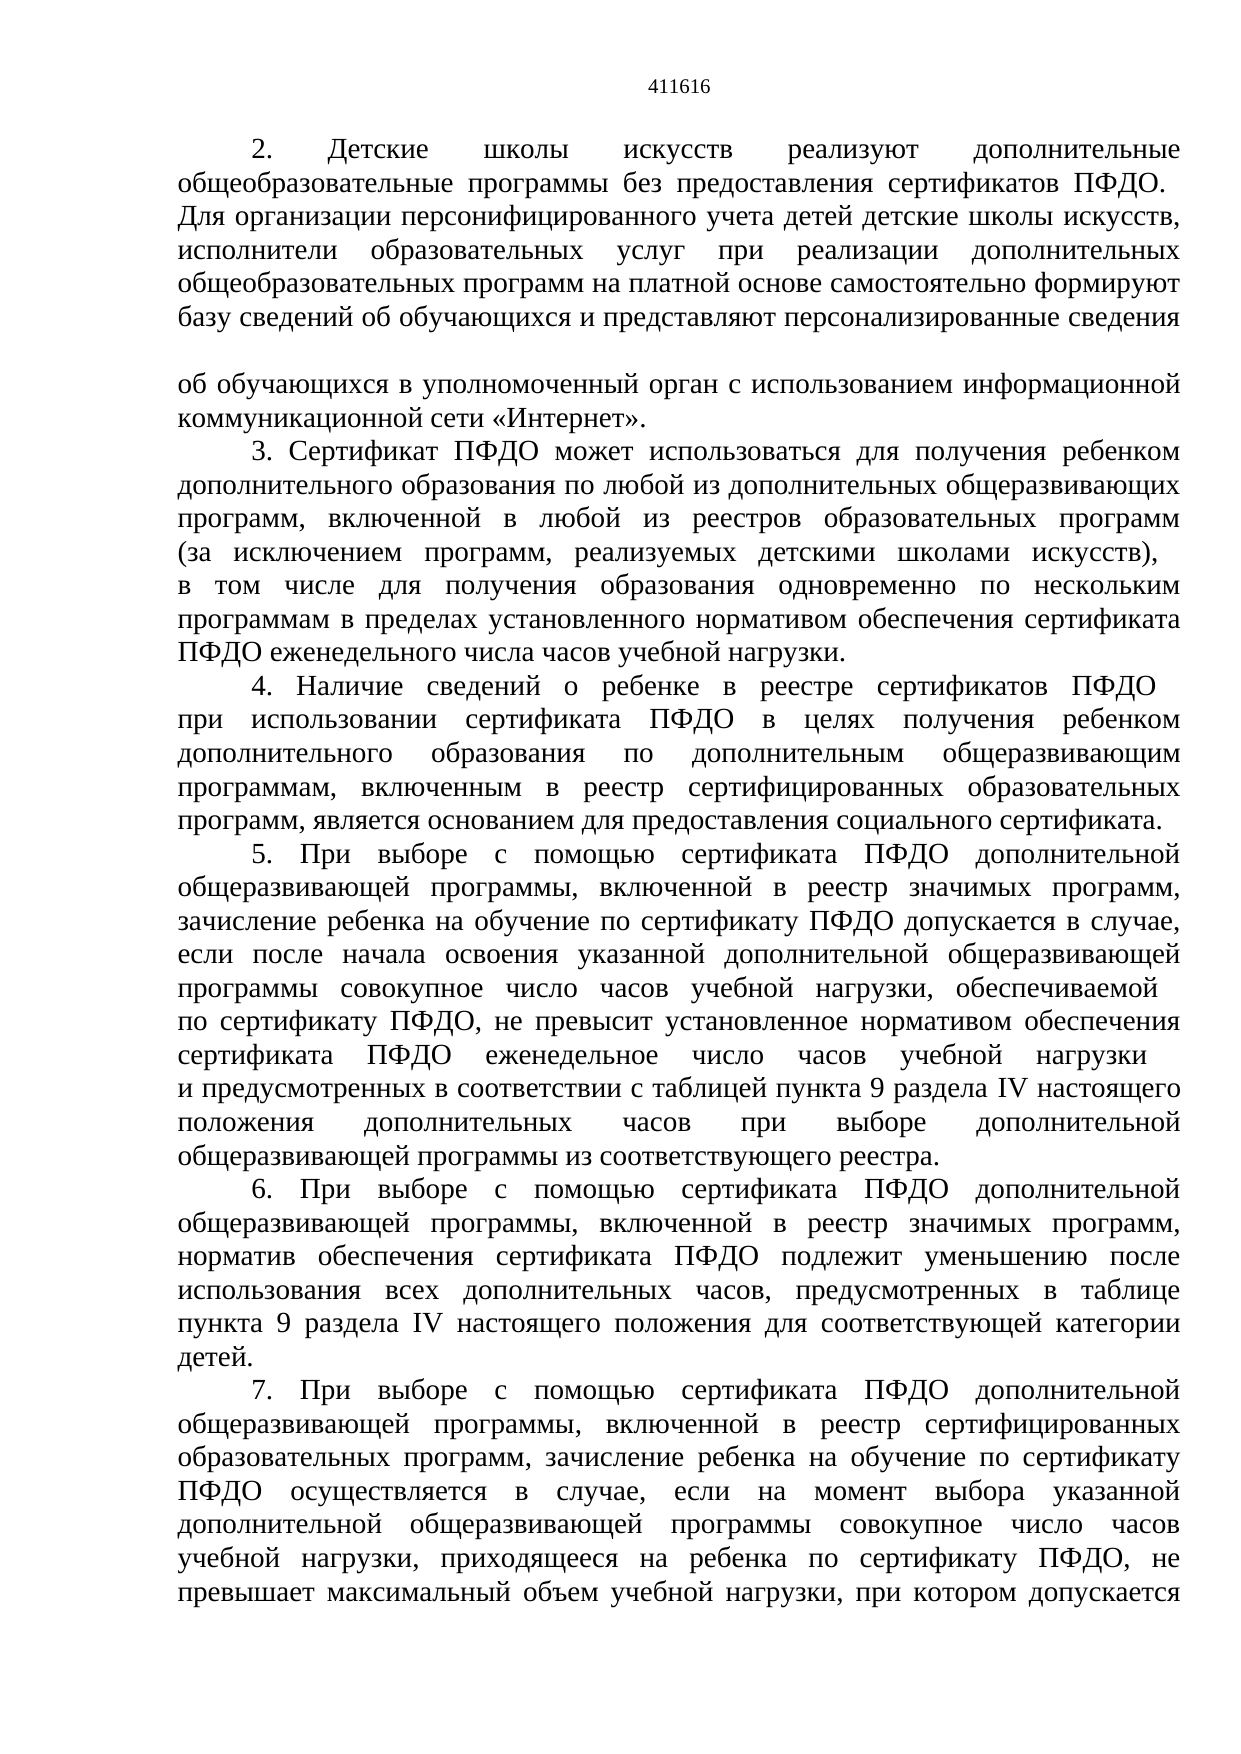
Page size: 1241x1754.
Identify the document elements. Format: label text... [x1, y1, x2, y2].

text 5. При выборе с помощью сертификата ПФДО дополнительной общеразвивающей программы, включенной в реестр значимых программ, зачисление ребенка на обучение по сертификату ПФДО допускается в случае, если после начала освоения указанной дополнительной общеразвивающей программы совокупное число часов учебной нагрузки, обеспечиваемой по сертификату ПФДО, не превысит установленное нормативом обеспечения сертификата ПФДО еженедельное число часов учебной нагрузки и предусмотренных в соответствии с таблицей пункта 9 раздела IV настоящего положения дополнительных часов при выборе дополнительной общеразвивающей программы из соответствующего реестра. [177, 836, 1181, 1171]
text 4. Наличие сведений о ребенке в реестре сертификатов ПФДО при использовании сертификата ПФДО в целях получения ребенком дополнительного образования по дополнительным общеразвивающим программам, включенным в реестр сертифицированных образовательных программ, является основанием для предоставления социального сертификата. [177, 668, 1181, 836]
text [177, 1372, 1181, 1607]
text 3. Сертификат ПФДО может использоваться для получения ребенком дополнительного образования по любой из дополнительных общеразвивающих программ, включенной в любой из реестров образовательных программ (за исключением программ, реализуемых детскими школами искусств), в том числе для получения образования одновременно по нескольким программам в пределах установленного нормативом обеспечения сертификата ПФДО еженедельного числа часов учебной нагрузки. [177, 433, 1181, 668]
text 6. При выборе с помощью сертификата ПФДО дополнительной общеразвивающей программы, включенной в реестр значимых программ, норматив обеспечения сертификата ПФДО подлежит уменьшению после использования всех дополнительных часов, предусмотренных в таблице пункта 9 раздела IV настоящего положения для соответствующей категории детей. [177, 1171, 1181, 1372]
text 2. Детские школы искусств реализуют дополнительные общеобразовательные программы без предоставления сертификатов ПФДО. Для организации персонифицированного учета детей детские школы искусств, исполнители образовательных услуг при реализации дополнительных общеобразовательных программ на платной основе самостоятельно формируют базу сведений об обучающихся и представляют персонализированные сведения об обучающихся в уполномоченный орган с использованием информационной коммуникационной сети «Интернет». [177, 131, 1181, 433]
